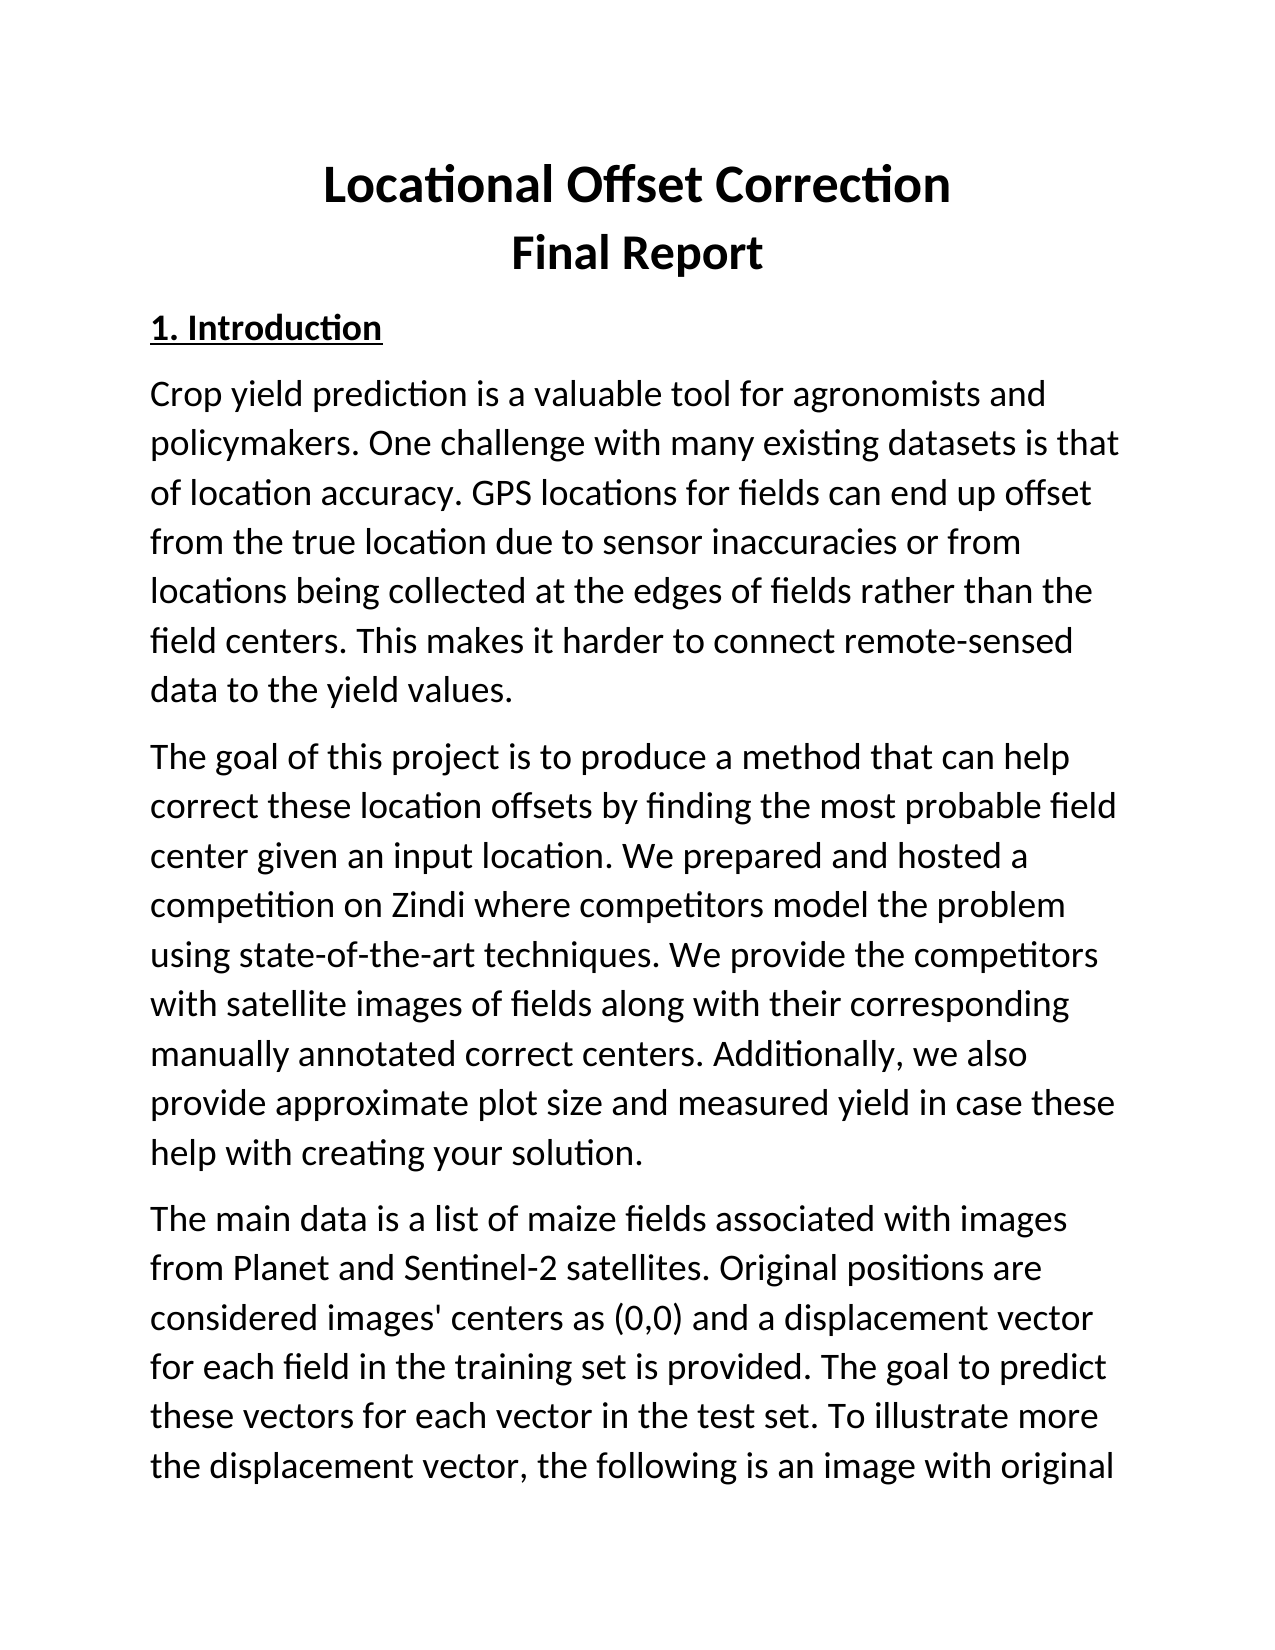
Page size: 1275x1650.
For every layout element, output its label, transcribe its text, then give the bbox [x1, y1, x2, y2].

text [150, 1194, 1125, 1488]
text 1. Introduction [150, 303, 1125, 349]
text Crop yield prediction is a valuable tool for agronomists and policymakers. One challenge with many existing datasets is that of location accuracy. GPS locations for fields can end up offset from the true location due to sensor inaccuracies or from locations being collected at the edges of fields rather than the field centers. This makes it harder to connect remote-sensed data to the yield values. [150, 369, 1125, 712]
text Locational Offset Correction Final Report [150, 150, 1125, 282]
text The goal of this project is to produce a method that can help correct these location offsets by finding the most probable field center given an input location. We prepared and hosted a competition on Zindi where competitors model the problem using state-of-the-art techniques. We provide the competitors with satellite images of fields along with their corresponding manually annotated correct centers. Additionally, we also provide approximate plot size and measured yield in case these help with creating your solution. [150, 733, 1125, 1174]
